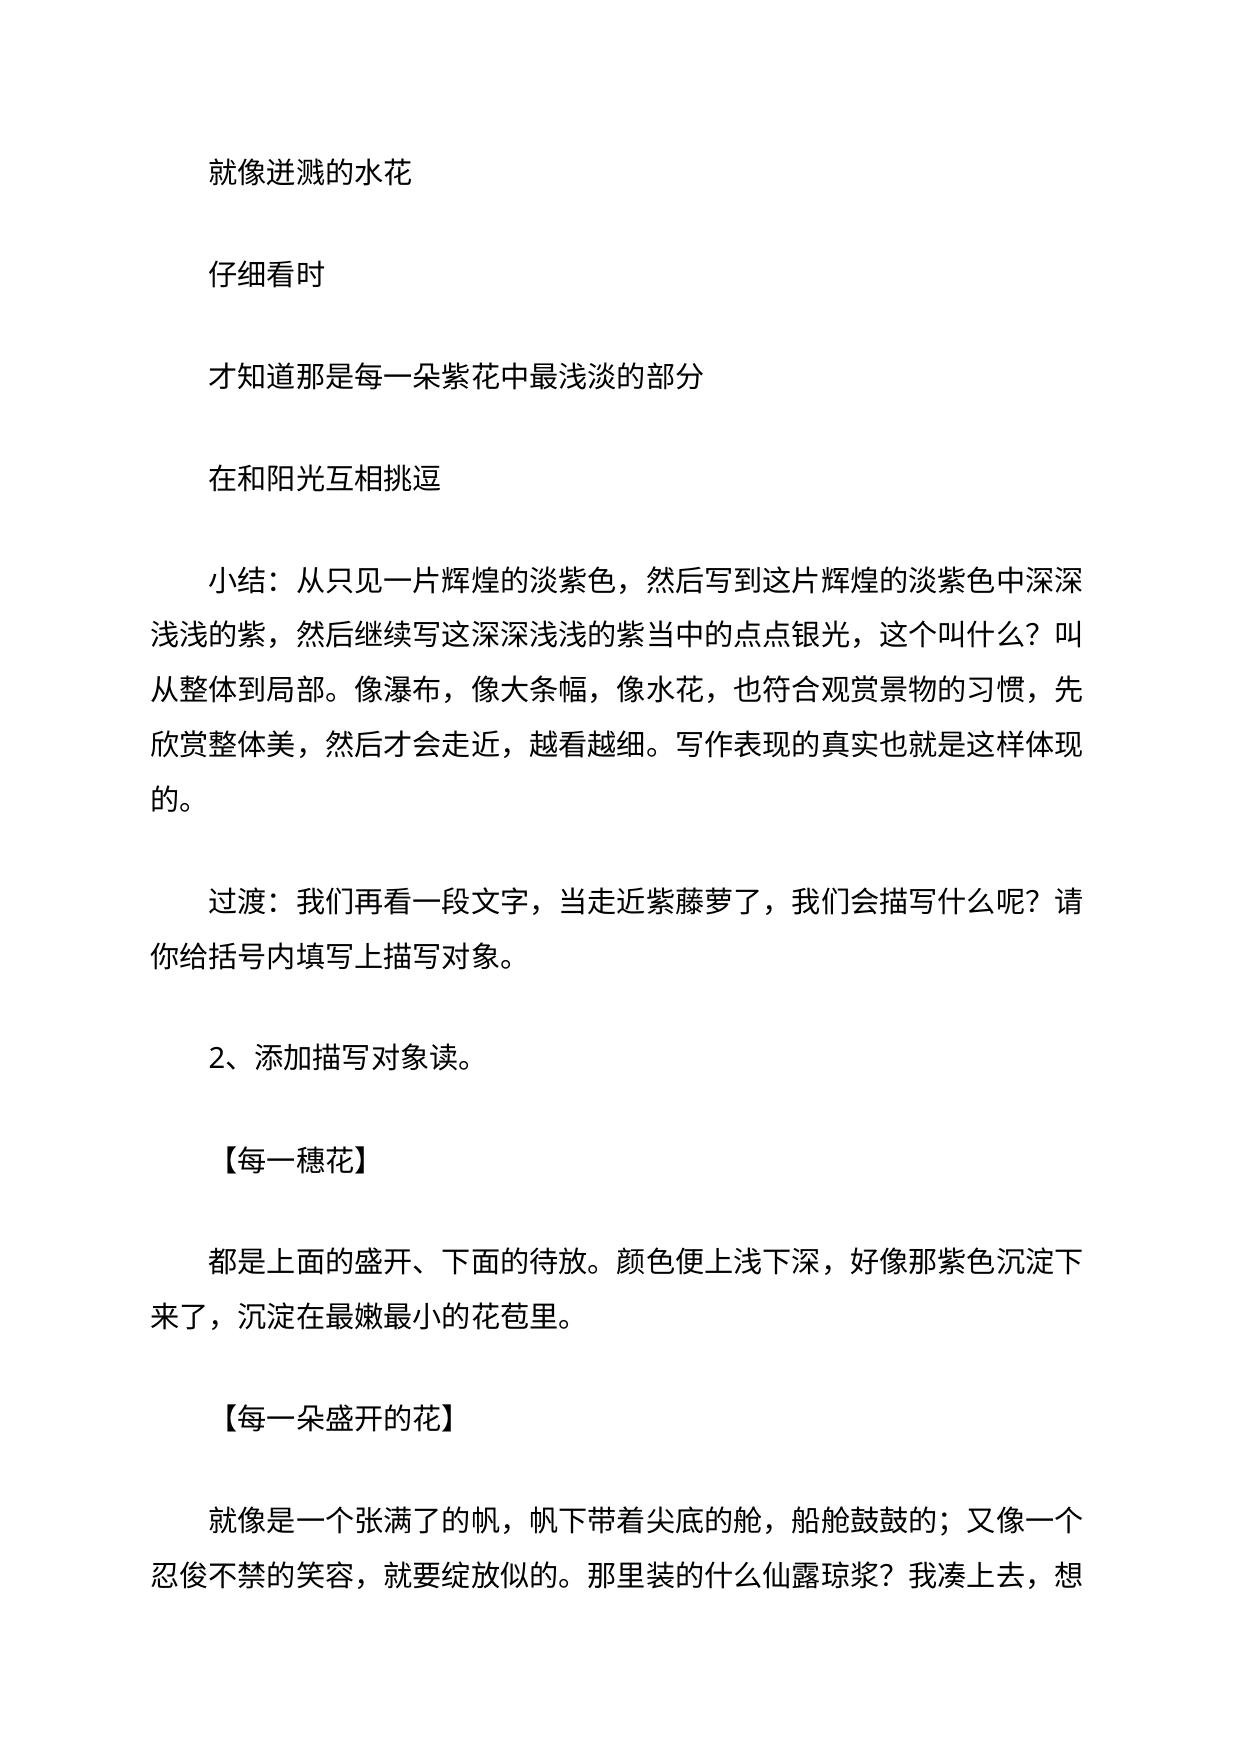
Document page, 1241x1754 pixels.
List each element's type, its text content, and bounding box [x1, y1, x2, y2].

text 都是上面的盛开、下面的待放。颜色便上浅下深，好像那紫色沉淀下来了，沉淀在最嫩最小的花苞里。 [150, 1239, 1090, 1336]
text 【每一穗花】 [150, 1137, 1090, 1179]
text 仔细看时 [150, 252, 1090, 294]
text 才知道那是每一朵紫花中最浅淡的部分 [150, 353, 1090, 396]
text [150, 1497, 1090, 1594]
text 在和阳光互相挑逗 [150, 455, 1090, 498]
text 就像迸溅的水花 [150, 150, 1090, 192]
text 2、添加描写对象读。 [150, 1035, 1090, 1077]
text 小结：从只见一片辉煌的淡紫色，然后写到这片辉煌的淡紫色中深深浅浅的紫，然后继续写这深深浅浅的紫当中的点点银光，这个叫什么？叫从整体到局部。像瀑布，像大条幅，像水花，也符合观赏景物的习惯，先欣赏整体美，然后才会走近，越看越细。写作表现的真实也就是这样体现的。 [150, 557, 1090, 819]
text 【每一朵盛开的花】 [150, 1396, 1090, 1438]
text 过渡：我们再看一段文字，当走近紫藤萝了，我们会描写什么呢？请你给括号内填写上描写对象。 [150, 878, 1090, 976]
